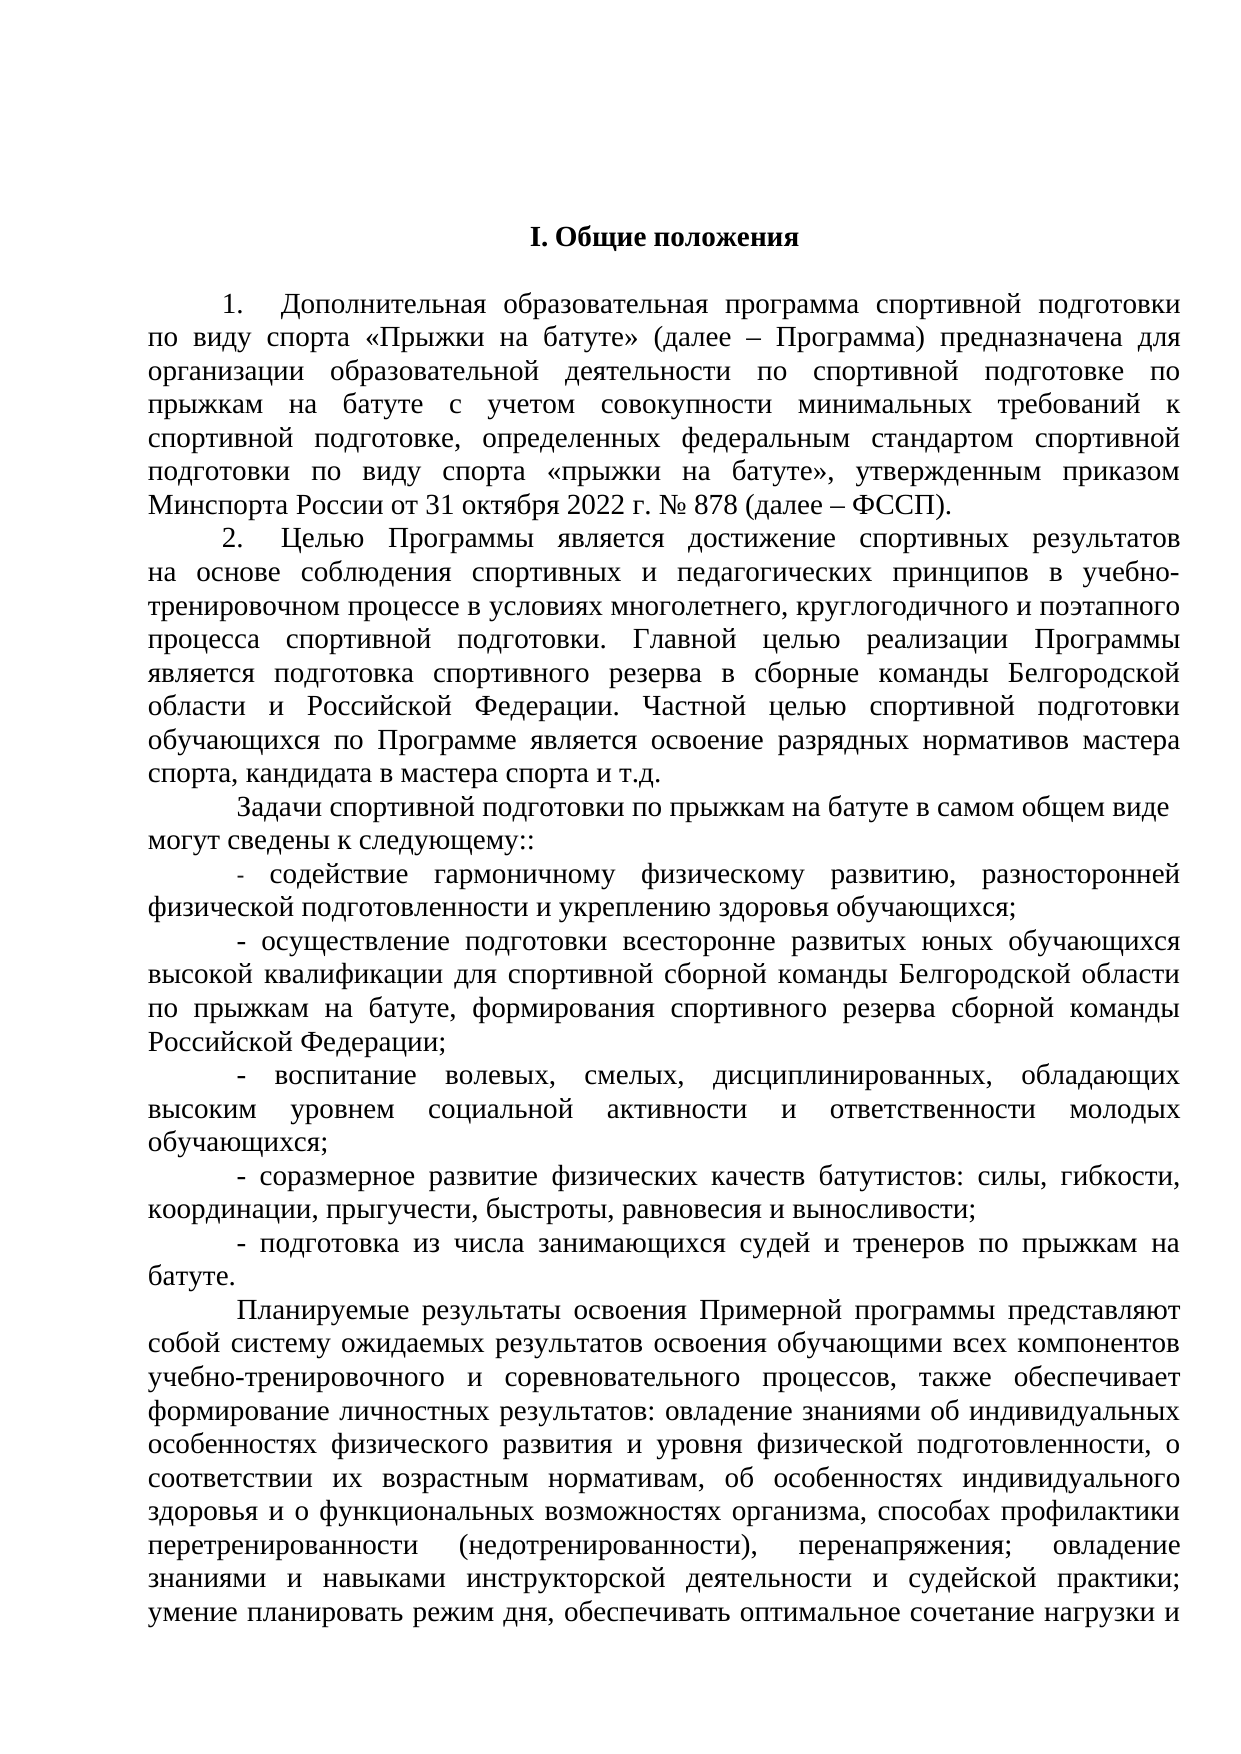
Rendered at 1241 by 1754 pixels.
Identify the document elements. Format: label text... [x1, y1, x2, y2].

text - осуществление подготовки всесторонне развитых юных обучающихся высокой квалификации для спортивной сборной команды Белгородской области по прыжкам на батуте, формирования спортивного резерва сборной команды Российской Федерации; [148, 923, 1181, 1057]
text - подготовка из числа занимающихся судей и тренеров по прыжкам на батуте. [148, 1225, 1181, 1292]
text Задачи спортивной подготовки по прыжкам на батуте в самом общем виде могут сведены к следующему:: [148, 789, 1181, 856]
list Целью Программы является достижение спортивных результатов на основе соблюдения спортивных и педагогических принципов в учебно-тренировочном процессе в условиях многолетнего, круглогодичного и поэтапного процесса спортивной подготовки. Главной целью реализации Программы является подготовка спортивного резерва в сборные команды Белгородской области и Российской Федерации. Частной целью спортивной подготовки обучающихся по Программе является освоение разрядных нормативов мастера спорта, кандидата в мастера спорта и т.д. [148, 521, 1181, 789]
text I. Общие положения [148, 219, 1181, 252]
text - воспитание волевых, смелых, дисциплинированных, обладающих высоким уровнем социальной активности и ответственности молодых обучающихся; [148, 1057, 1181, 1158]
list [148, 1292, 1181, 1627]
list Дополнительная образовательная программа спортивной подготовки по виду спорта «Прыжки на батуте» (далее – Программа) предназначена для организации образовательной деятельности по спортивной подготовке по прыжкам на батуте с учетом совокупности минимальных требований к спортивной подготовке, определенных федеральным стандартом спортивной подготовки по виду спорта «прыжки на батуте», утвержденным приказом Минспорта России от 31 октября 2022 г. № 878 (далее – ФССП). [148, 286, 1181, 521]
text - соразмерное развитие физических качеств батутистов: силы, гибкости, координации, прыгучести, быстроты, равновесия и выносливости; [148, 1158, 1181, 1225]
text - содействие гармоничному физическому развитию, разносторонней физической подготовленности и укреплению здоровья обучающихся; [148, 856, 1181, 923]
